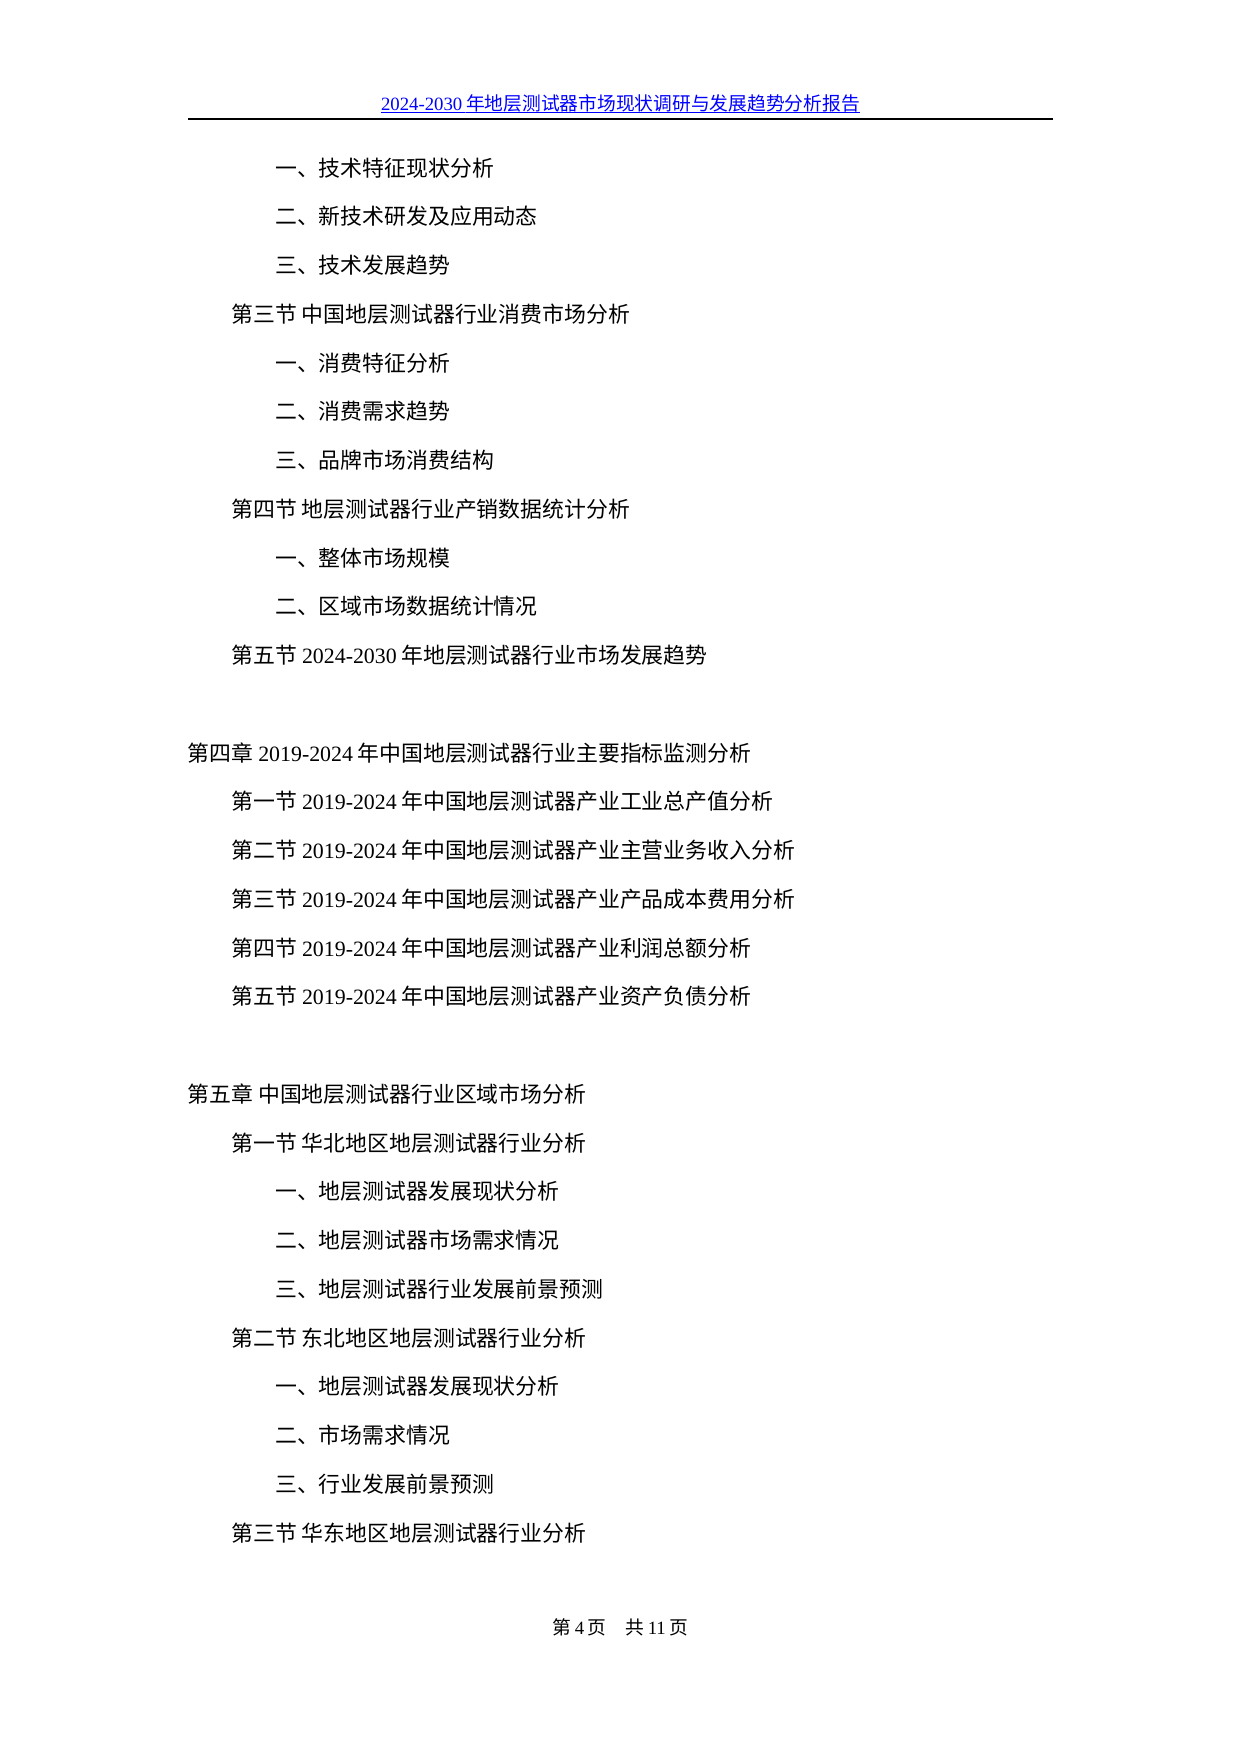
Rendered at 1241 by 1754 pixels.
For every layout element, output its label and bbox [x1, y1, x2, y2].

text [187, 150, 1053, 1548]
